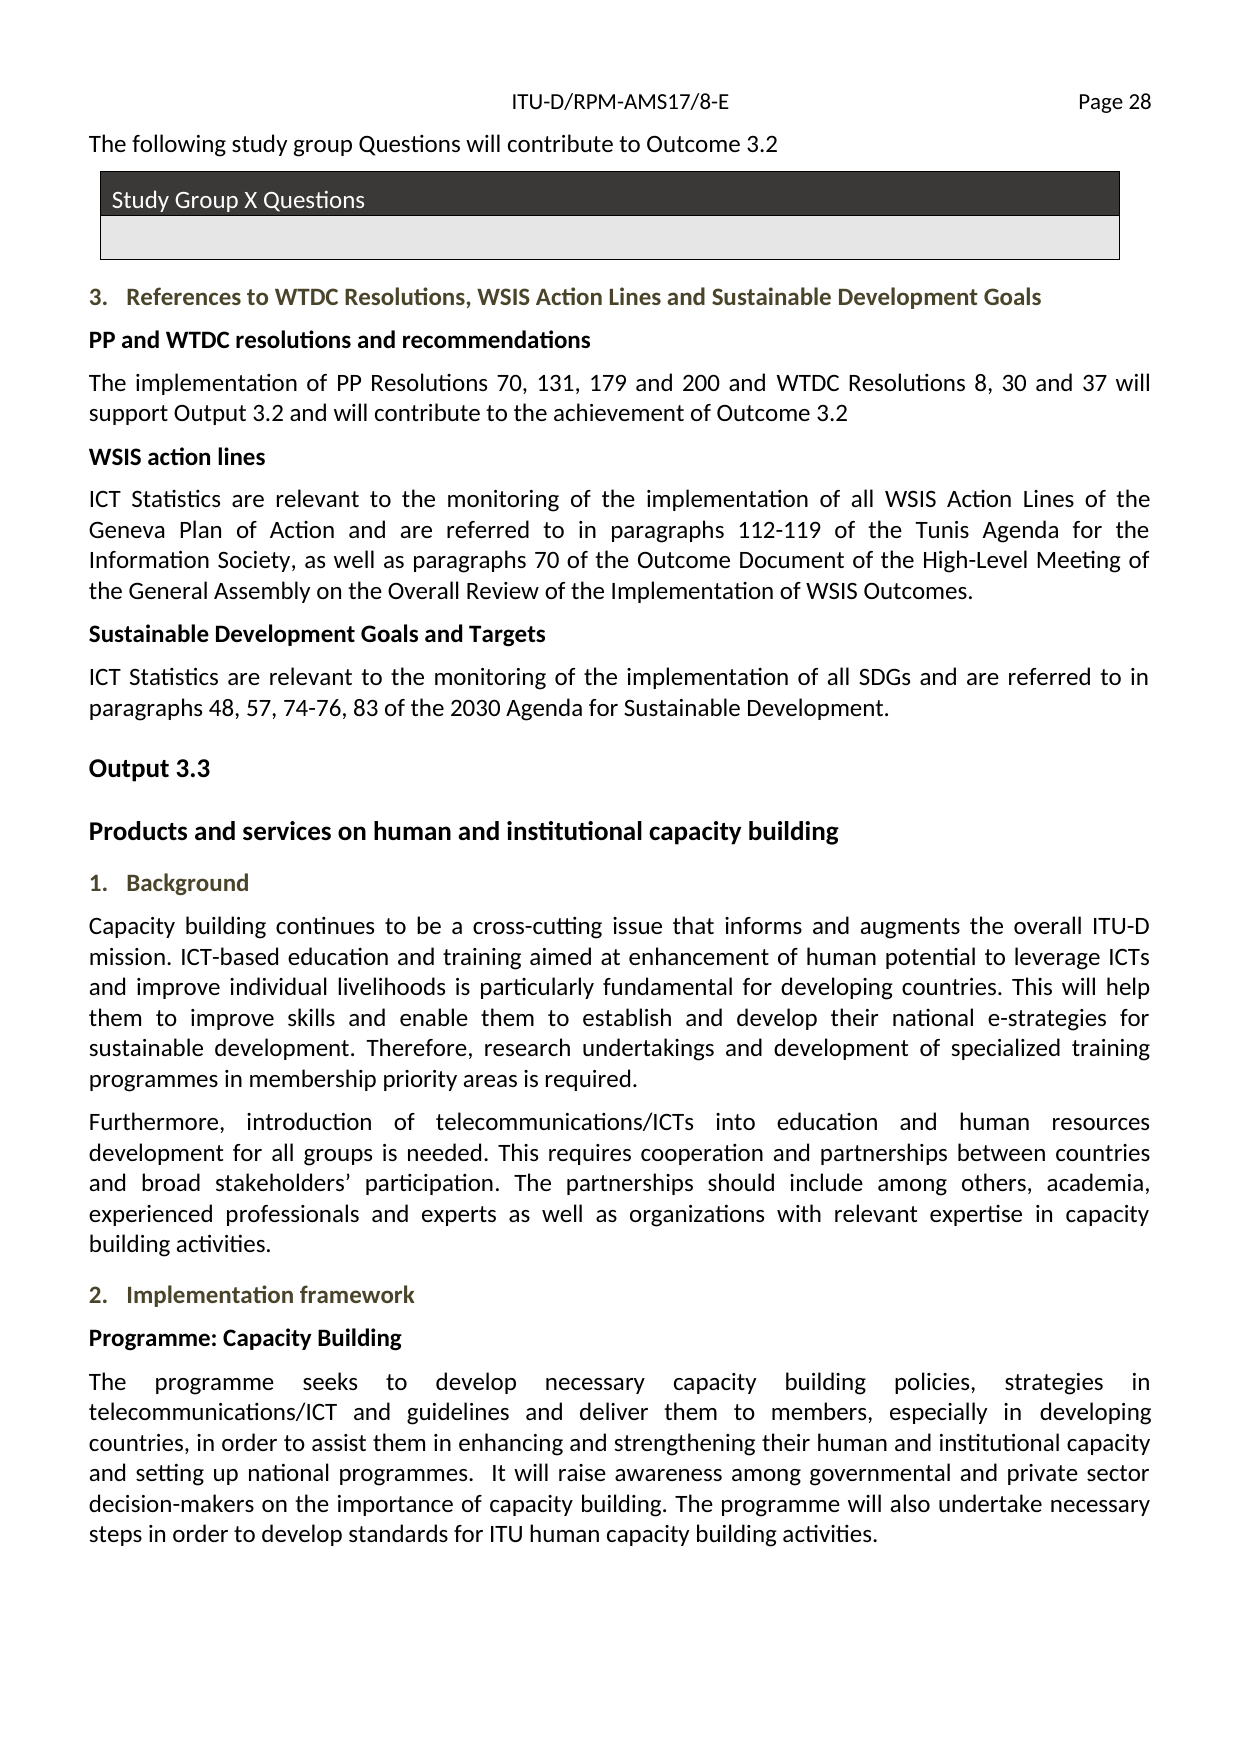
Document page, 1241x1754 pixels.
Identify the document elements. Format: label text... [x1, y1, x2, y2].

text Capacity building continues to be a cross-cutting issue that informs and augments the overall ITU-D mission. ICT-based education and training aimed at enhancement of human potential to leverage ICTs and improve individual livelihoods is particularly fundamental for developing countries. This will help them to improve skills and enable them to establish and develop their national e-strategies for sustainable development. Therefore, research undertakings and development of specialized training programmes in membership priority areas is required. [89, 911, 1152, 1094]
text WSIS action lines [89, 441, 1152, 471]
text ICT Statistics are relevant to the monitoring of the implementation of all SDGs and are referred to in paragraphs 48, 57, 74-76, 83 of the 2030 Agenda for Sustainable Development. [89, 661, 1152, 722]
text The following study group Questions will contribute to Outcome 3.2 [89, 128, 1152, 158]
subtitle Output 3.3 [89, 751, 1152, 784]
text The implementation of PP Resolutions 70, 131, 179 and 200 and WTDC Resolutions 8, 30 and 37 will support Output 3.2 and will contribute to the achievement of Outcome 3.2 [89, 367, 1152, 428]
subtitle Background [89, 867, 1152, 898]
table_cell [101, 216, 1119, 259]
text PP and WTDC resolutions and recommendations [89, 324, 1152, 354]
table_header Study Group X Questions [101, 172, 1119, 215]
subtitle Products and services on human and institutional capacity building [89, 814, 1152, 847]
text The programme seeks to develop necessary capacity building policies, strategies in telecommunications/ICT and guidelines and deliver them to members, especially in developing countries, in order to assist them in enhancing and strengthening their human and institutional capacity and setting up national programmes. It will raise awareness among governmental and private sector decision-makers on the importance of capacity building. The programme will also undertake necessary steps in order to develop standards for ITU human capacity building activities. [89, 1366, 1152, 1549]
text ICT Statistics are relevant to the monitoring of the implementation of all WSIS Action Lines of the Geneva Plan of Action and are referred to in paragraphs 112-119 of the Tunis Agenda for the Information Society, as well as paragraphs 70 of the Outcome Document of the High-Level Meeting of the General Assembly on the Overall Review of the Implementation of WSIS Outcomes. [89, 484, 1152, 606]
text Furthermore, introduction of telecommunications/ICTs into education and human resources development for all groups is needed. This requires cooperation and partnerships between countries and broad stakeholders’ participation. The partnerships should include among others, academia, experienced professionals and experts as well as organizations with relevant expertise in capacity building activities. [89, 1106, 1152, 1259]
subtitle Implementation framework [89, 1279, 1152, 1310]
text Sustainable Development Goals and Targets [89, 618, 1152, 649]
text Programme: Capacity Building [89, 1323, 1152, 1353]
subtitle References to WTDC Resolutions, WSIS Action Lines and Sustainable Development Goals [89, 281, 1152, 312]
